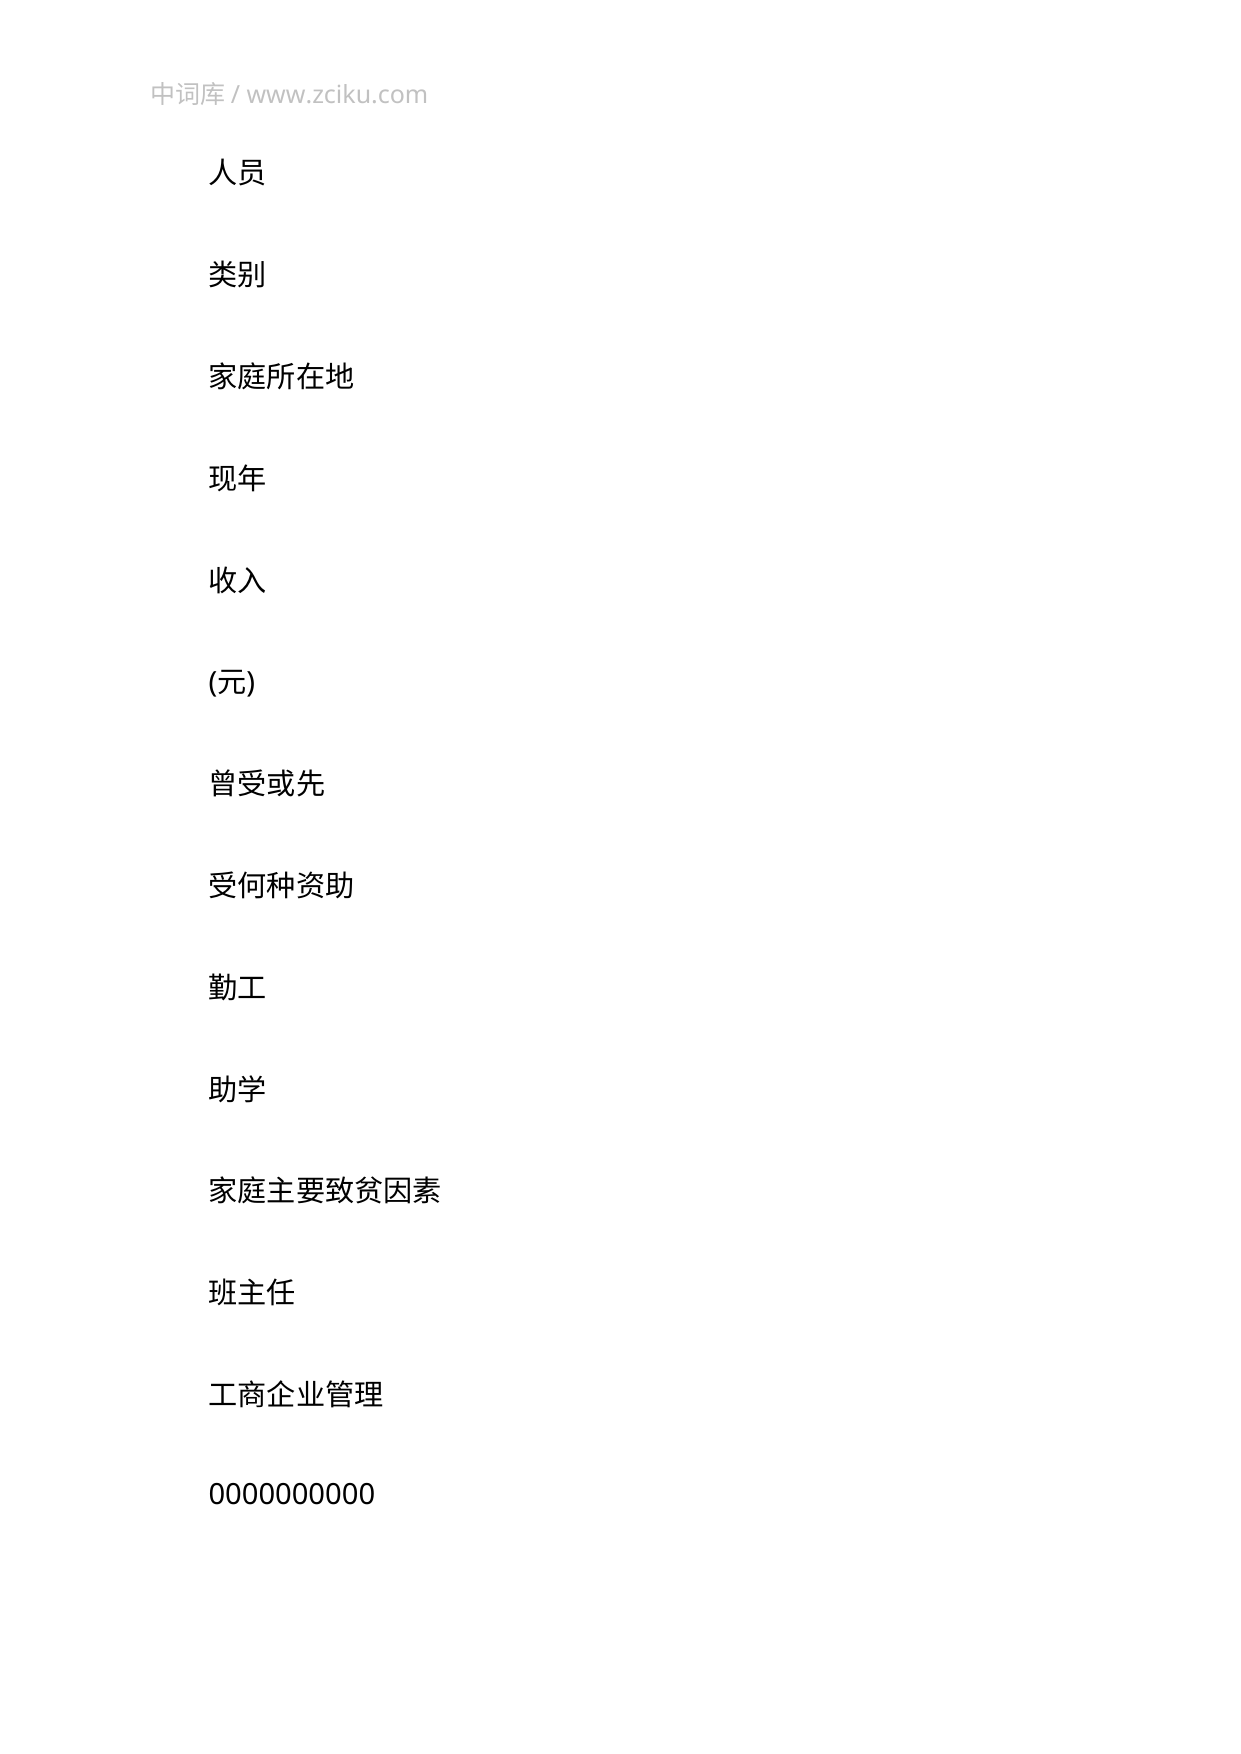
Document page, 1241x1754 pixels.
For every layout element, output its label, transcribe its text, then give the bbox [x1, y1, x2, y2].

text 人员 [150, 150, 1090, 192]
text 现年 [150, 455, 1090, 498]
text (元) [150, 659, 1090, 701]
text 类别 [150, 252, 1090, 294]
text 受何种资助 [150, 863, 1090, 905]
text 0000000000 [150, 1473, 1090, 1513]
text 家庭所在地 [150, 353, 1090, 396]
text 勤工 [150, 964, 1090, 1007]
text 收入 [150, 557, 1090, 599]
text 曾受或先 [150, 761, 1090, 803]
text 助学 [150, 1066, 1090, 1108]
text 班主任 [150, 1270, 1090, 1312]
text 工商企业管理 [150, 1371, 1090, 1414]
text 家庭主要致贫因素 [150, 1168, 1090, 1210]
